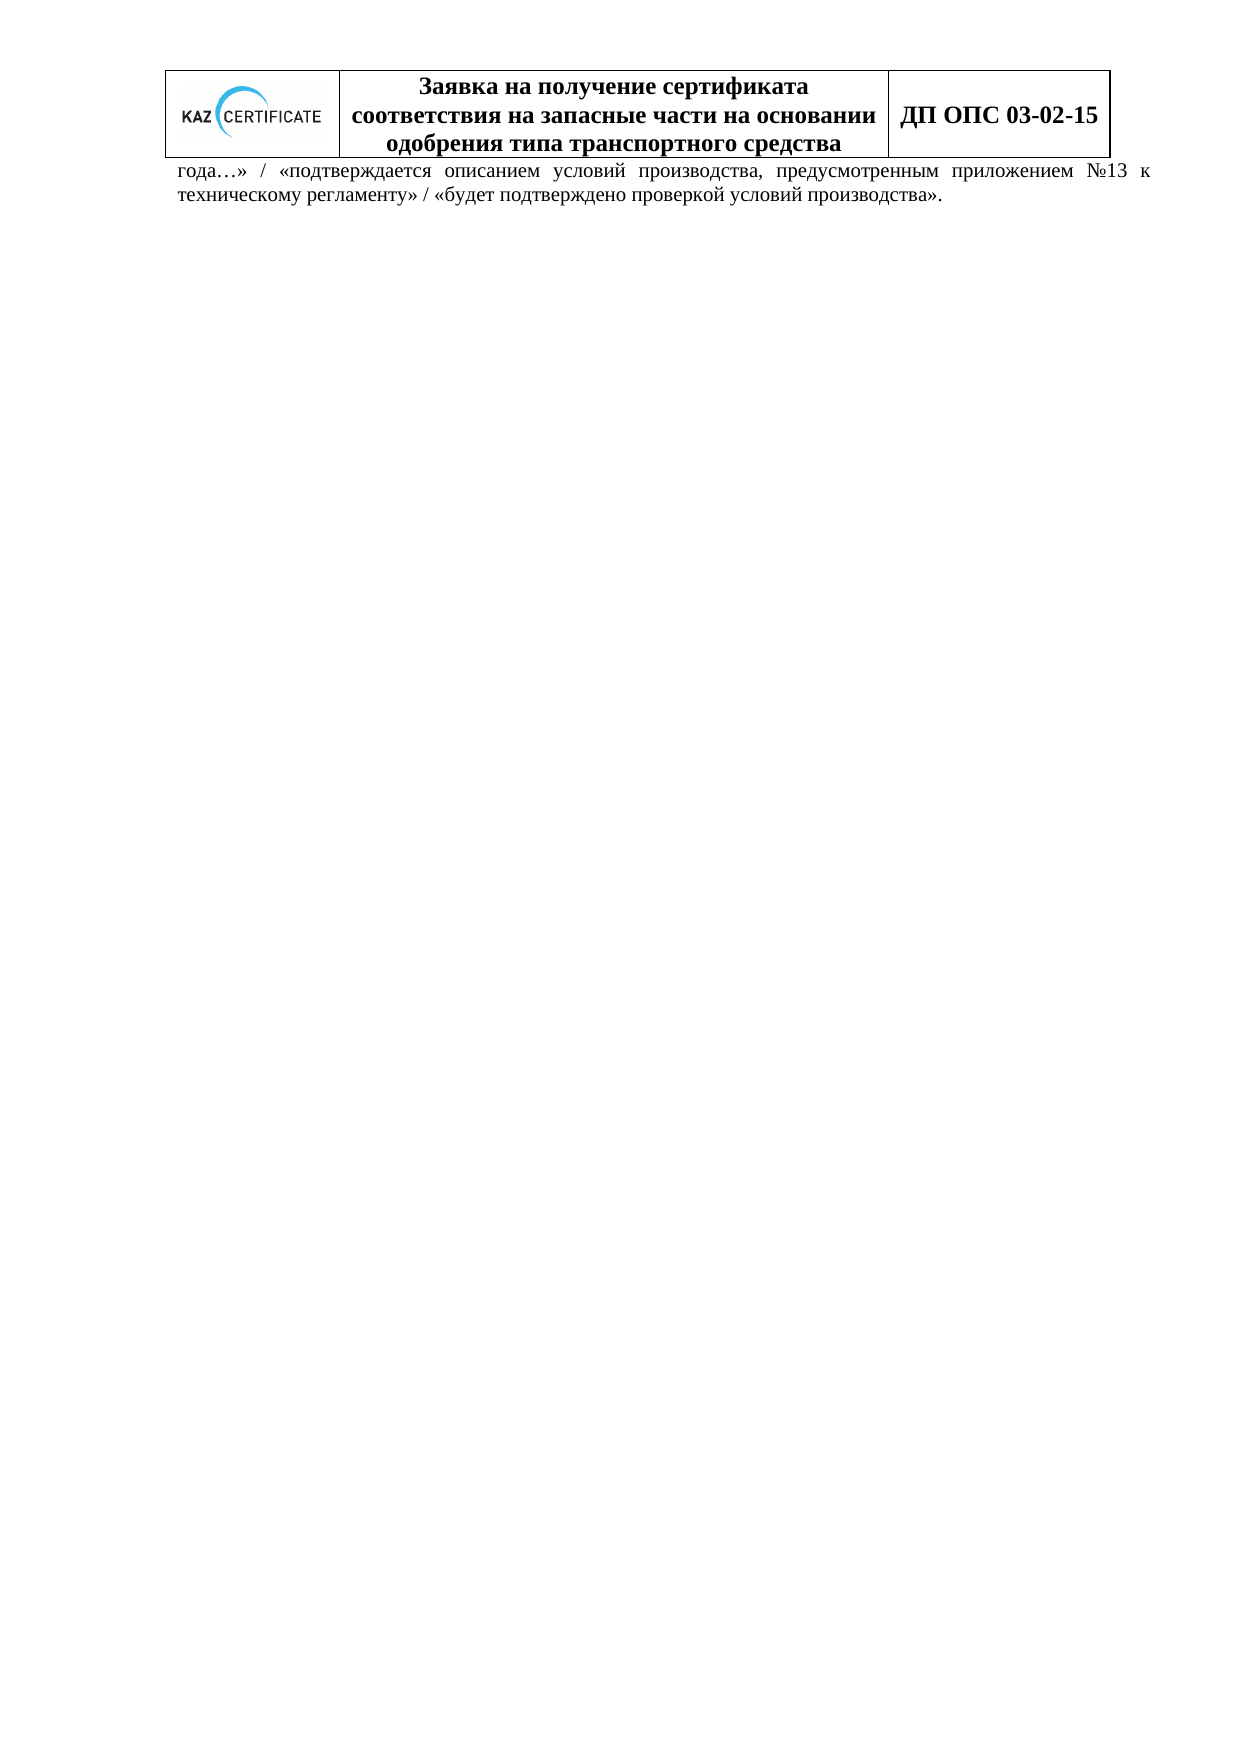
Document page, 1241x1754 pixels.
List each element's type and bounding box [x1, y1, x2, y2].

picture [182, 83, 323, 145]
text [177, 118, 1152, 206]
